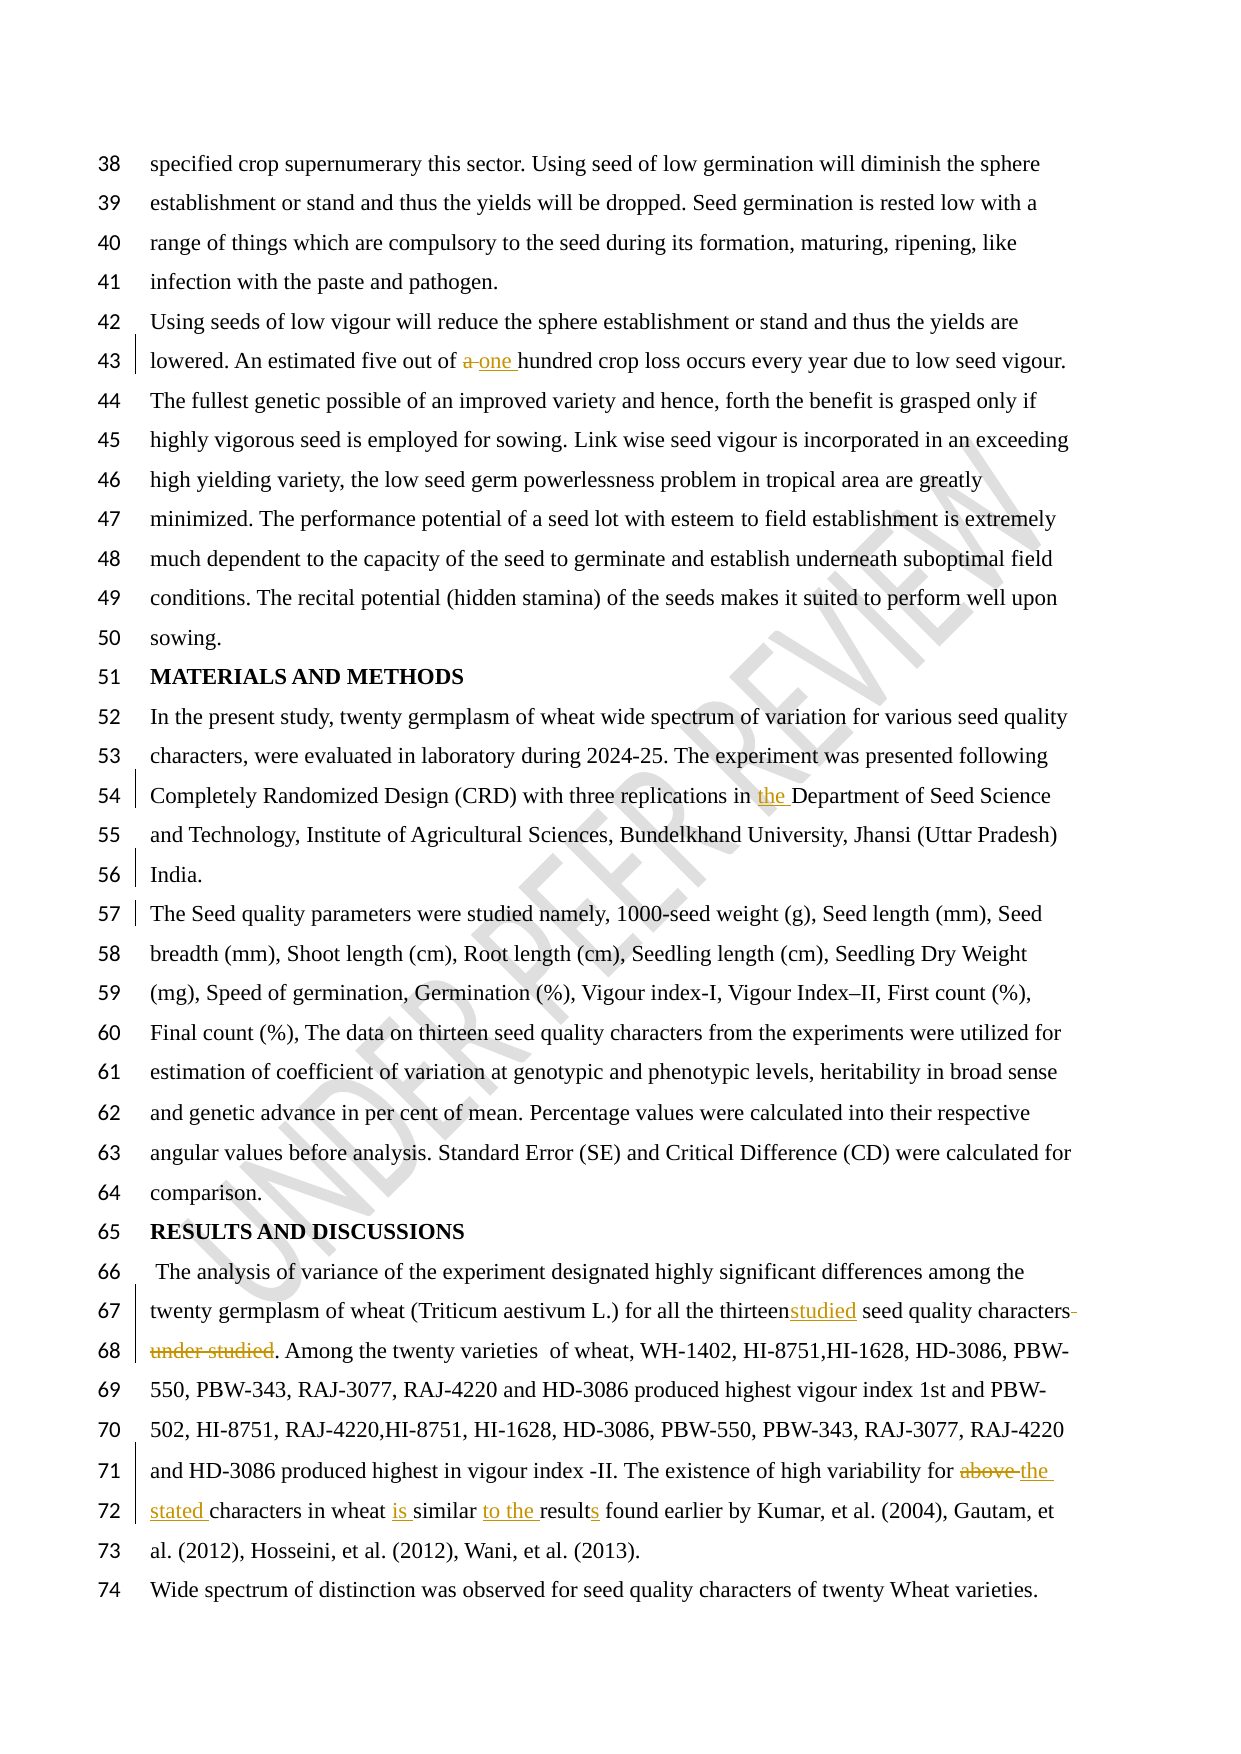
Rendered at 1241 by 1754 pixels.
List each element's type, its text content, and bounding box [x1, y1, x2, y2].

text Using seeds of low vigour will reduce the sphere establishment or stand and thus the yields are lowered. An estimated five out of hundred crop loss occurs every year due to low seed vigour. The fullest genetic possible of an improved variety and hence, forth the benefit is grasped only if highly vigorous seed is employed for sowing. Link wise seed vigour is incorporated in an exceeding high yielding variety, the low seed germ powerlessness problem in tropical area are greatly minimized. The performance potential of a seed lot with esteem to field establishment is extremely much dependent to the capacity of the seed to germinate and establish underneath suboptimal field conditions. The recital potential (hidden stamina) of the seeds makes it suited to perform well upon sowing. [150, 308, 1078, 650]
text In the present study, twenty germplasm of wheat wide spectrum of variation for various seed quality characters, were evaluated in laboratory during 2024-25. The experiment was presented following Completely Randomized Design (CRD) with three replications in Department of Seed Science and Technology, Institute of Agricultural Sciences, Bundelkhand University, Jhansi (Uttar Pradesh) India. [150, 703, 1078, 887]
text The analysis of variance of the experiment designated highly significant differences among the twenty germplasm of wheat (Triticum aestivum L.) for all the thirteen seed quality characters. Among the twenty varieties of wheat, WH-1402, HI-8751,HI-1628, HD-3086, PBW-550, PBW-343, RAJ-3077, RAJ-4220 and HD-3086 produced highest vigour index 1st and PBW-502, HI-8751, RAJ-4220,HI-8751, HI-1628, HD-3086, PBW-550, PBW-343, RAJ-3077, RAJ-4220 and HD-3086 produced highest in vigour index -II. The existence of high variability for characters in wheat similar result found earlier by Kumar, et al. (2004), Gautam, et al. (2012), Hosseini, et al. (2012), Wani, et al. (2013). [150, 1258, 1078, 1563]
text RESULTS AND DISCUSSIONS [150, 1218, 1078, 1245]
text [150, 150, 1078, 295]
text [150, 1576, 1078, 1603]
text MATERIALS AND METHODS [150, 663, 1078, 689]
text The Seed quality parameters were studied namely, 1000-seed weight (g), Seed length (mm), Seed breadth (mm), Shoot length (cm), Root length (cm), Seedling length (cm), Seedling Dry Weight (mg), Speed of germination, Germination (%), Vigour index-I, Vigour Index–II, First count (%), Final count (%), The data on thirteen seed quality characters from the experiments were utilized for estimation of coefficient of variation at genotypic and phenotypic levels, heritability in broad sense and genetic advance in per cent of mean. Percentage values were calculated into their respective angular values before analysis. Standard Error (SE) and Critical Difference (CD) were calculated for comparison. [150, 900, 1078, 1205]
